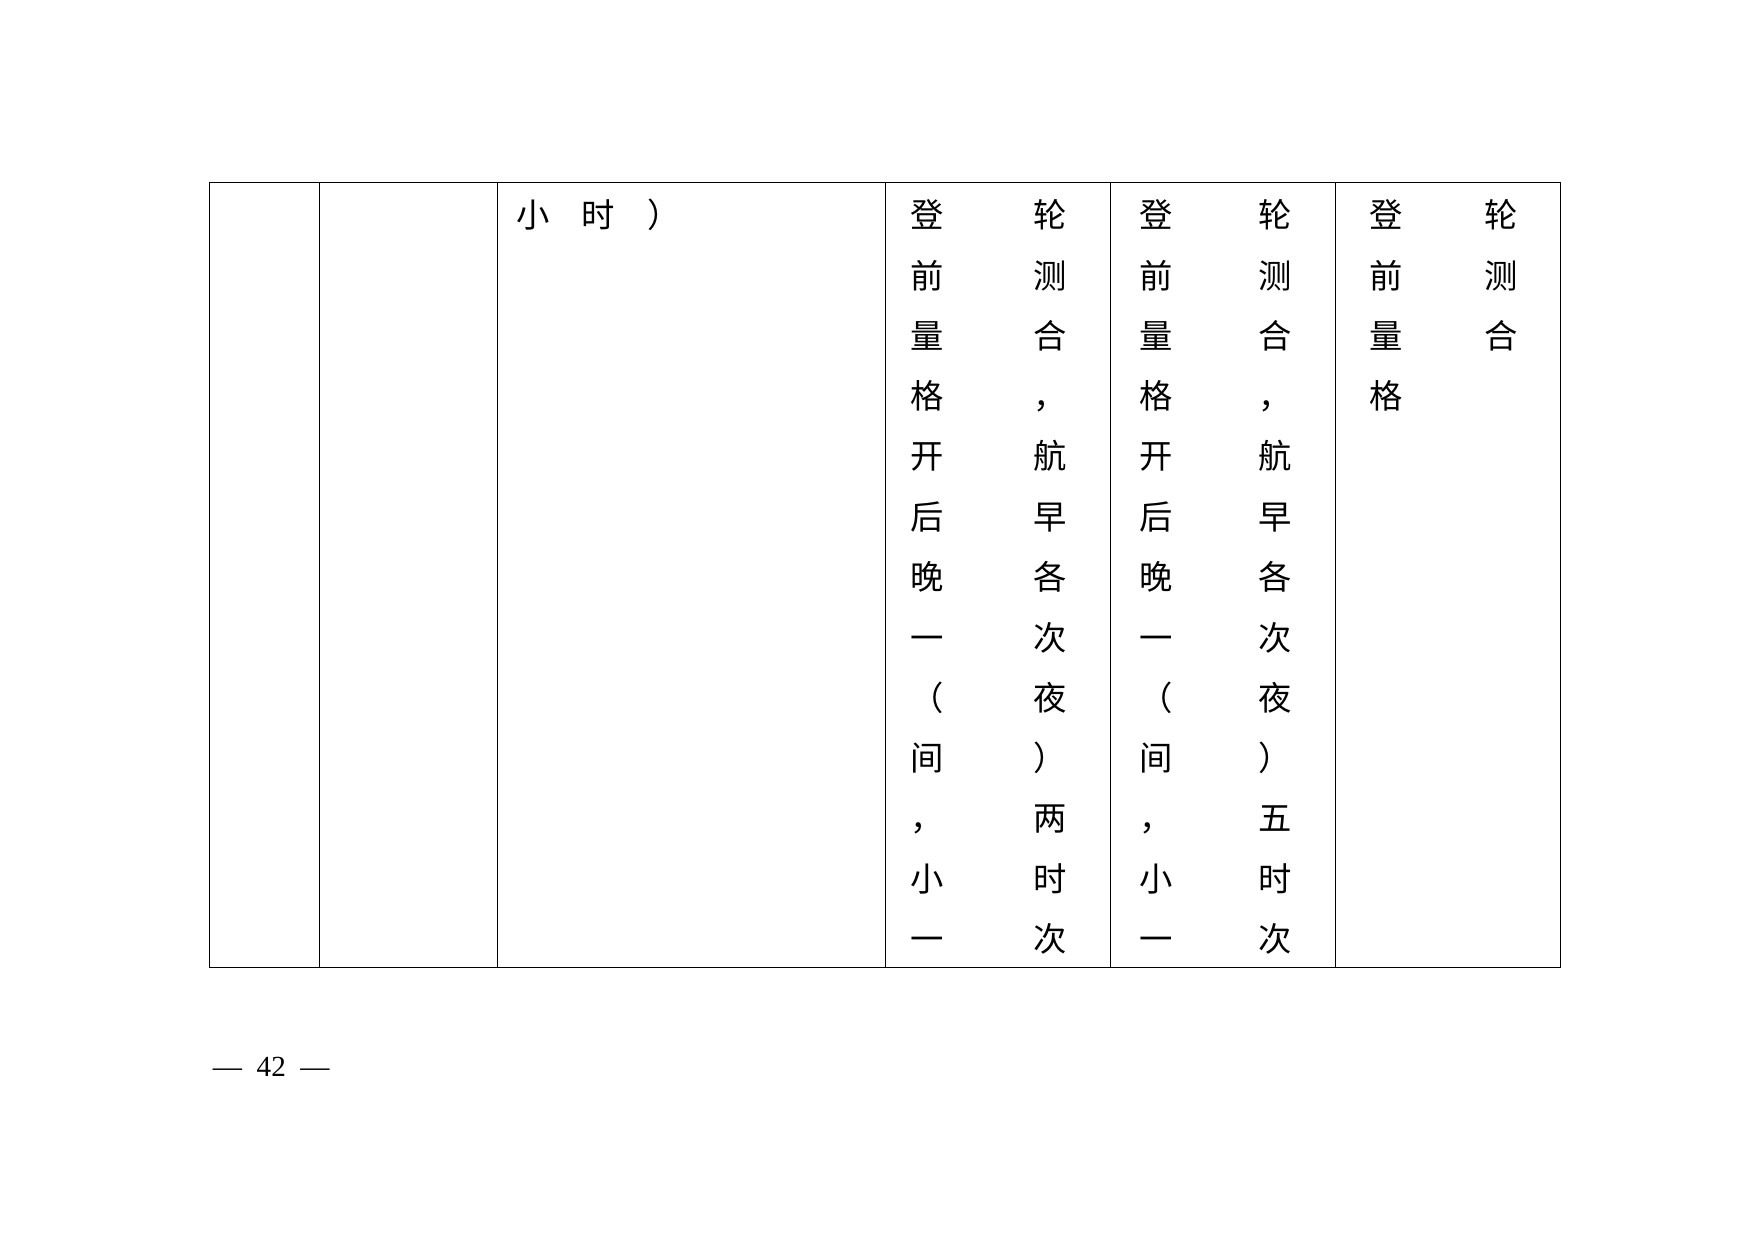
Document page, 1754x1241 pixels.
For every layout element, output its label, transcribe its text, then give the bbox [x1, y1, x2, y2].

table_cell 码头测量或者登轮前测量合格 [1336, 183, 1560, 967]
table_cell 体温测量时间间隔（国内航程大于2小时） [498, 183, 885, 967]
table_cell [1111, 183, 1335, 967]
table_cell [886, 183, 1110, 967]
